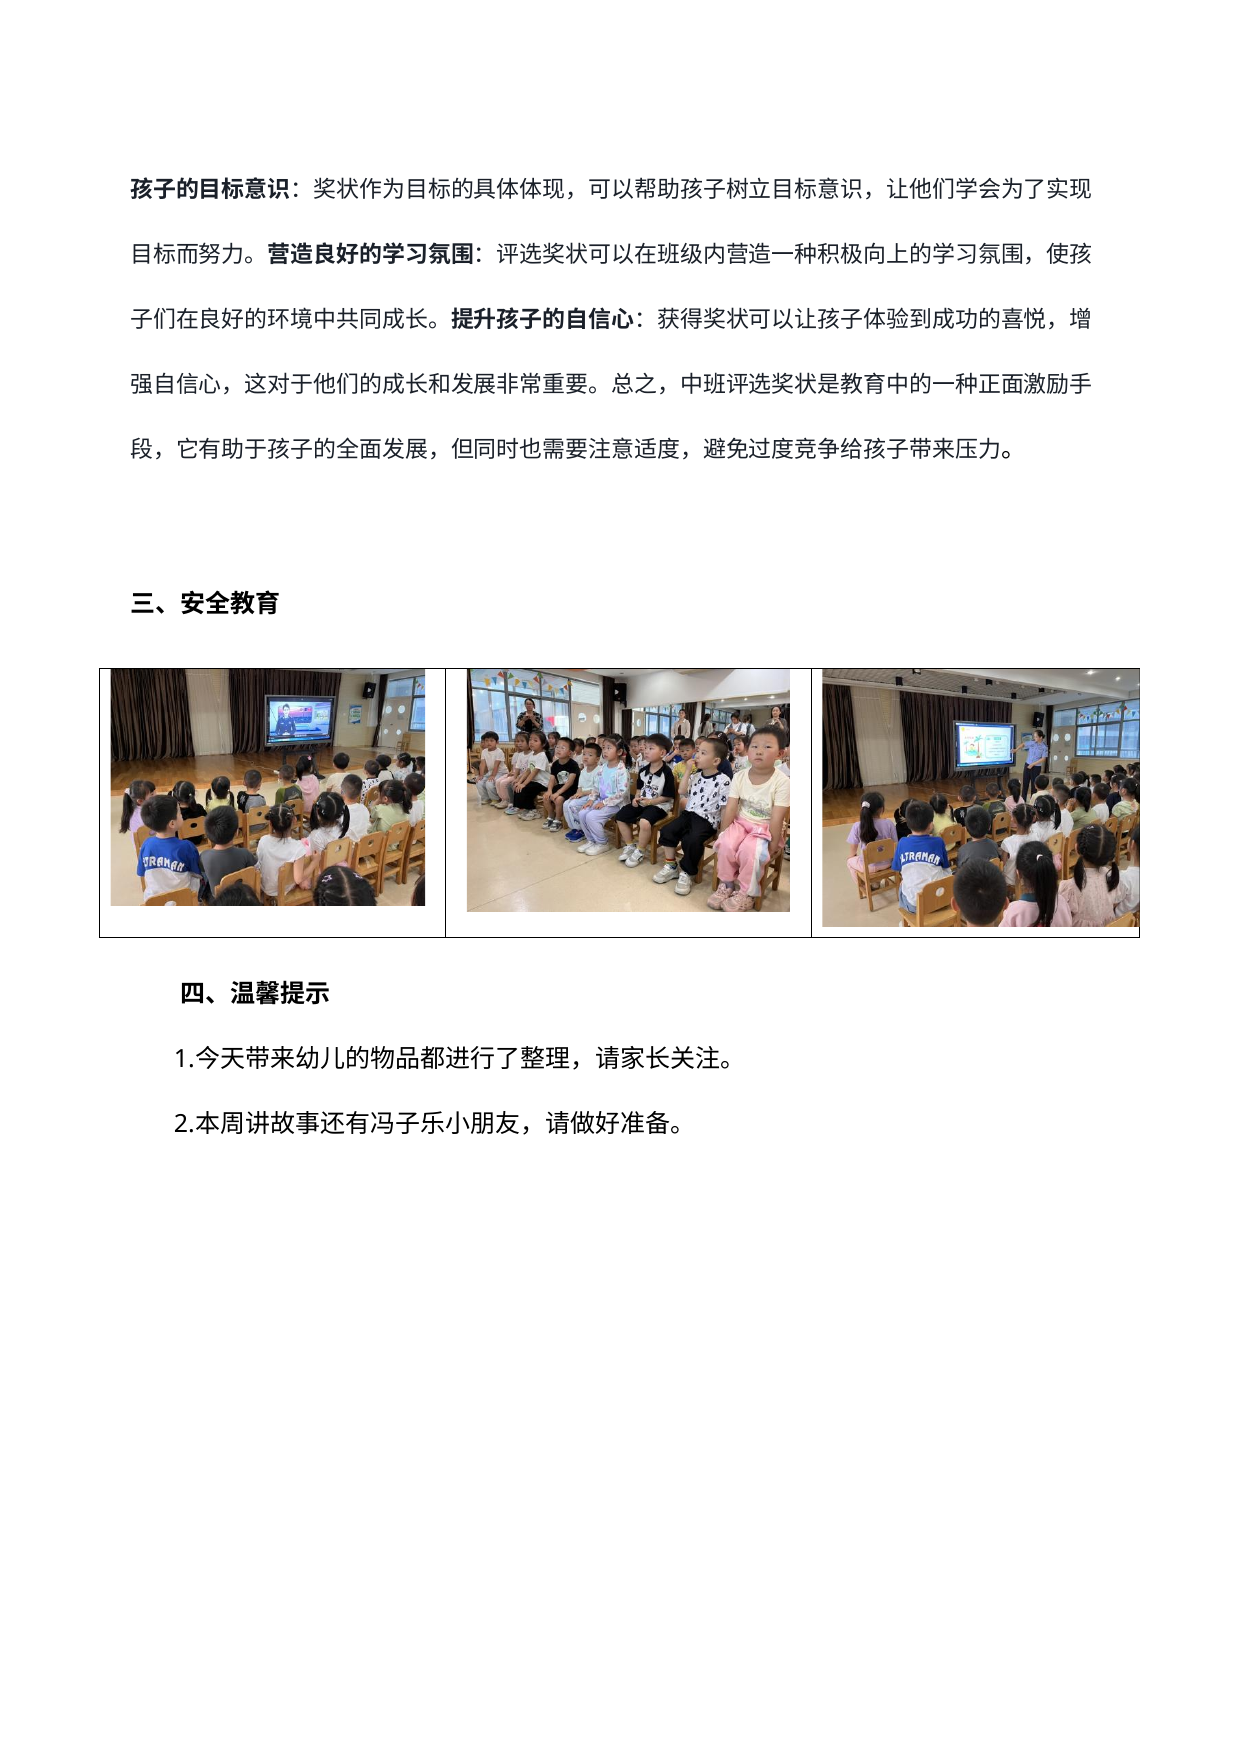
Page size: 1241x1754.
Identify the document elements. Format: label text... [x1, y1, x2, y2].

list 四、温馨提示 [130, 938, 1104, 1024]
table_header [812, 669, 1139, 937]
picture [822, 669, 1140, 927]
table_header [446, 669, 811, 937]
list 三、安全教育 [130, 569, 1104, 634]
table_header [100, 669, 445, 937]
list 1.今天带来幼儿的物品都进行了整理，请家长关注。 [130, 1024, 1104, 1089]
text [130, 154, 1104, 479]
picture [466, 669, 790, 912]
list 2.本周讲故事还有冯子乐小朋友，请做好准备。 [130, 1089, 1104, 1154]
picture [110, 669, 426, 906]
